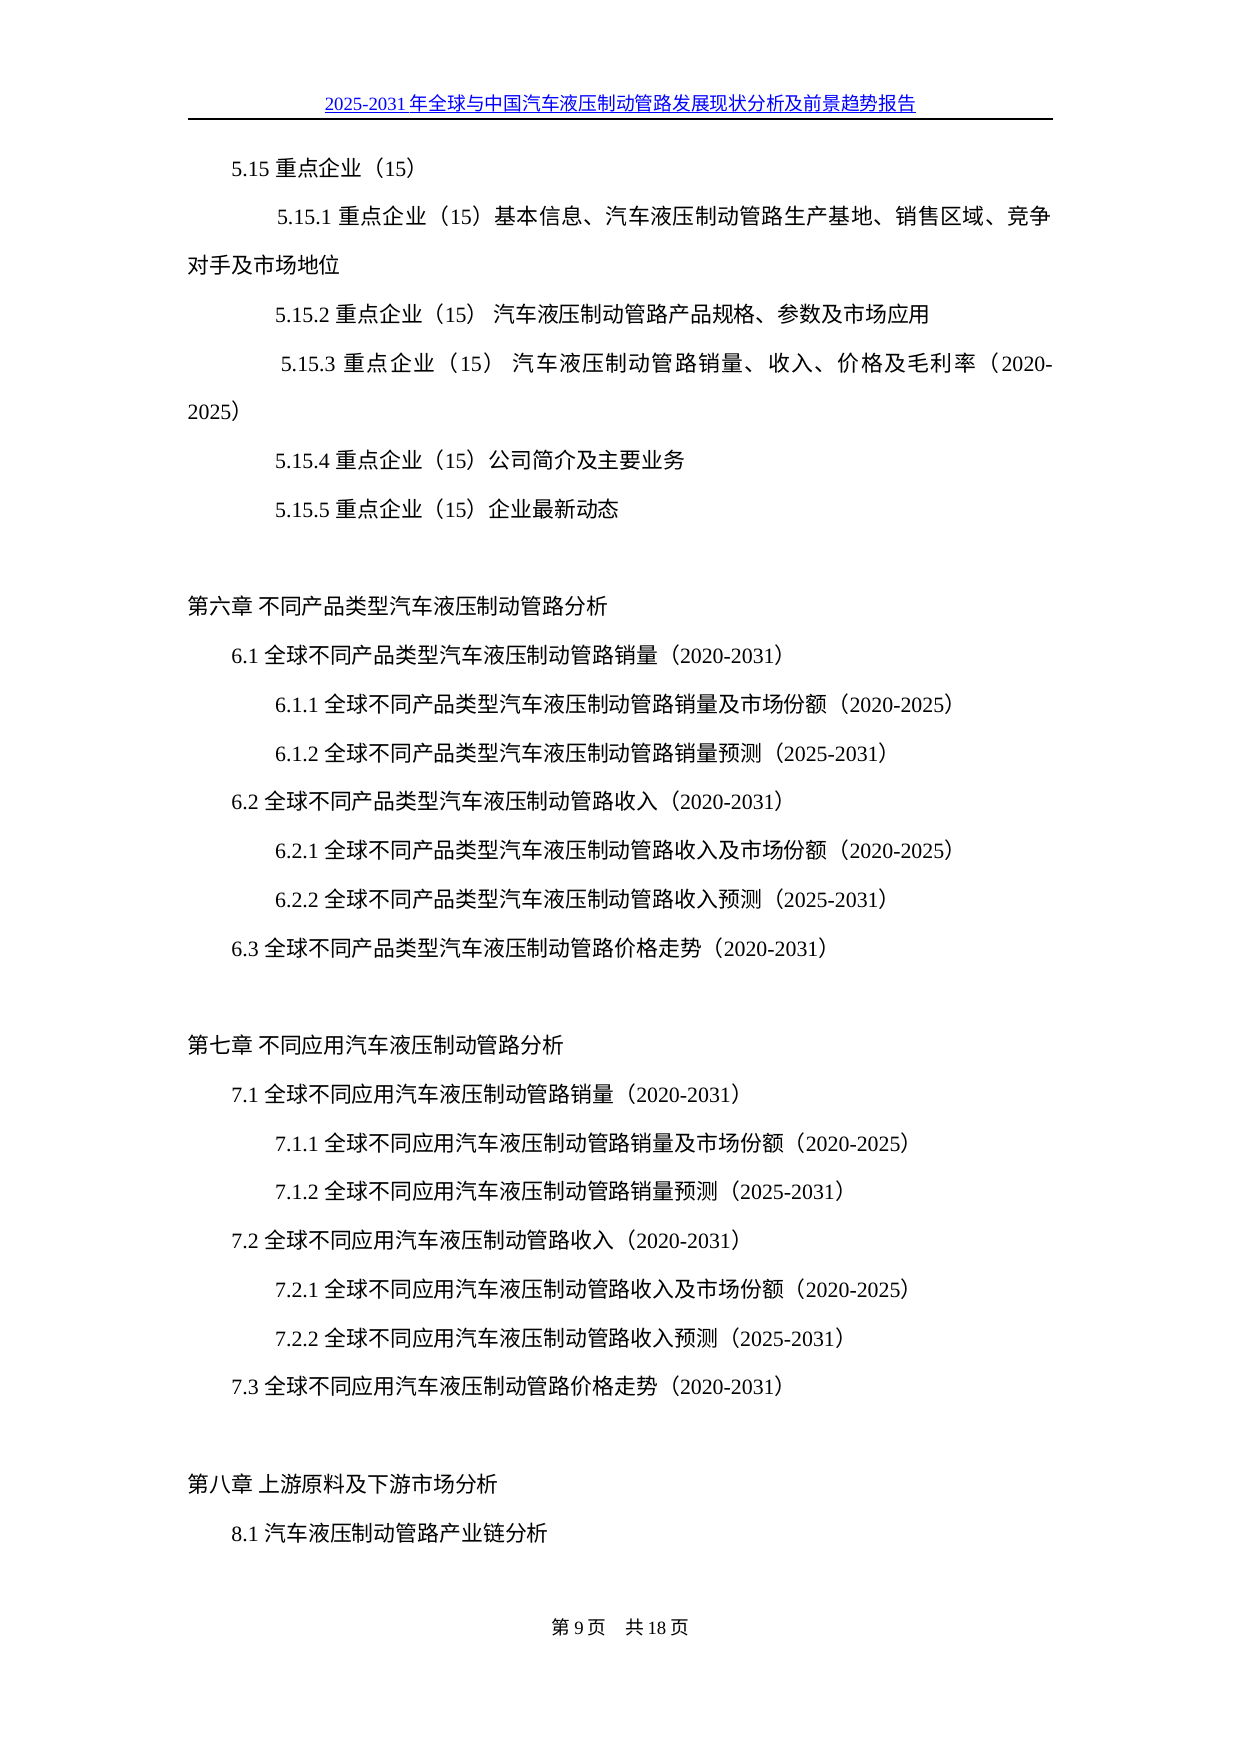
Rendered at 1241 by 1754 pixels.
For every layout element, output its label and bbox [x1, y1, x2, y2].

text [187, 150, 1053, 1548]
